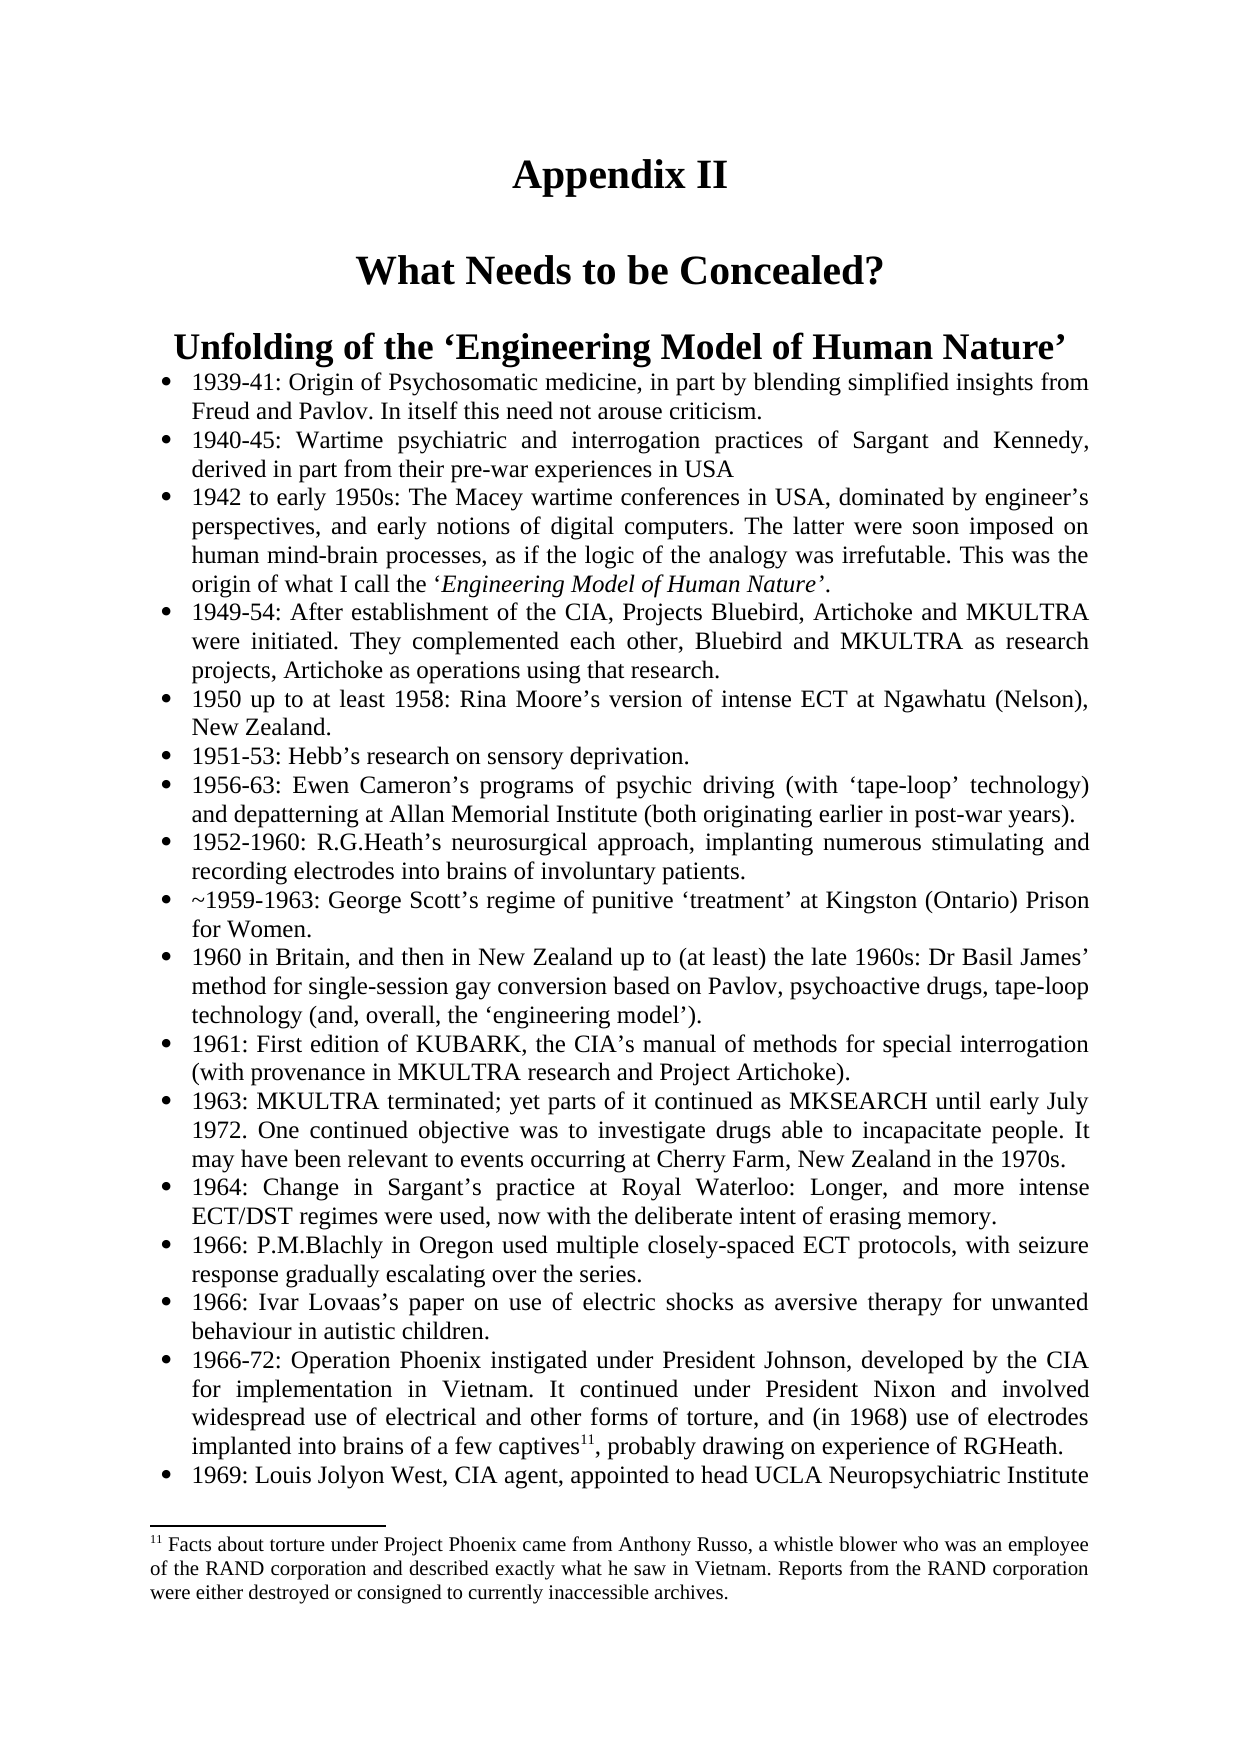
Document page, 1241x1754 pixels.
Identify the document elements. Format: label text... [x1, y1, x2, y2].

list 1969: Louis Jolyon West, CIA agent, appointed to head UCLA Neuropsychiatric Institute [162, 1460, 1090, 1489]
list 1942 to early 1950s: The Macey wartime conferences in USA, dominated by engineer’s perspectives, and early notions of digital computers. The latter were soon imposed on human mind-brain processes, as if the logic of the analogy was irrefutable. This was the origin of what I call the ‘Engineering Model of Human Nature’. [162, 482, 1090, 597]
list 1961: First edition of KUBARK, the CIA’s manual of methods for special interrogation (with provenance in MKULTRA research and Project Artichoke). [162, 1029, 1090, 1086]
list ~1959-1963: George Scott’s regime of punitive ‘treatment’ at Kingston (Ontario) Prison for Women. [162, 885, 1090, 942]
text What Needs to be Concealed? [150, 246, 1090, 294]
list 1940-45: Wartime psychiatric and interrogation practices of Sargant and Kennedy, derived in part from their pre-war experiences in USA [162, 425, 1090, 482]
list 1956-63: Ewen Cameron’s programs of psychic driving (with ‘tape-loop’ technology) and depatterning at Allan Memorial Institute (both originating earlier in post-war years). [162, 770, 1090, 827]
list 1960 in Britain, and then in New Zealand up to (at least) the late 1960s: Dr Basil James’ method for single-session gay conversion based on Pavlov, psychoactive drugs, tape-loop technology (and, overall, the ‘engineering model’). [162, 942, 1090, 1029]
list 1966-72: Operation Phoenix instigated under President Johnson, developed by the CIA for implementation in Vietnam. It continued under President Nixon and involved widespread use of electrical and other forms of torture, and (in 1968) use of electrodes implanted into brains of a few captives, probably drawing on experience of RGHeath. [162, 1345, 1090, 1460]
list 1966: P.M.Blachly in Oregon used multiple closely-spaced ECT protocols, with seizure response gradually escalating over the series. [162, 1230, 1090, 1287]
list 1950 up to at least 1958: Rina Moore’s version of intense ECT at Ngawhatu (Nelson), New Zealand. [162, 684, 1090, 741]
list 1939-41: Origin of Psychosomatic medicine, in part by blending simplified insights from Freud and Pavlov. In itself this need not arouse criticism. [162, 367, 1090, 425]
text Unfolding of the ‘Engineering Model of Human Nature’ [150, 324, 1090, 367]
list 1966: Ivar Lovaas’s paper on use of electric shocks as aversive therapy for unwanted behaviour in autistic children. [162, 1287, 1090, 1345]
text Appendix II [150, 150, 1090, 198]
list 1951-53: Hebb’s research on sensory deprivation. [162, 741, 1090, 770]
list 1964: Change in Sargant’s practice at Royal Waterloo: Longer, and more intense ECT/DST regimes were used, now with the deliberate intent of erasing memory. [162, 1172, 1090, 1230]
list 1963: MKULTRA terminated; yet parts of it continued as MKSEARCH until early July 1972. One continued objective was to investigate drugs able to incapacitate people. It may have been relevant to events occurring at Cherry Farm, New Zealand in the 1970s. [162, 1086, 1090, 1172]
list 1949-54: After establishment of the CIA, Projects Bluebird, Artichoke and MKULTRA were initiated. They complemented each other, Bluebird and MKULTRA as research projects, Artichoke as operations using that research. [162, 597, 1090, 684]
list 1952-1960: R.G.Heath’s neurosurgical approach, implanting numerous stimulating and recording electrodes into brains of involuntary patients. [162, 827, 1090, 885]
